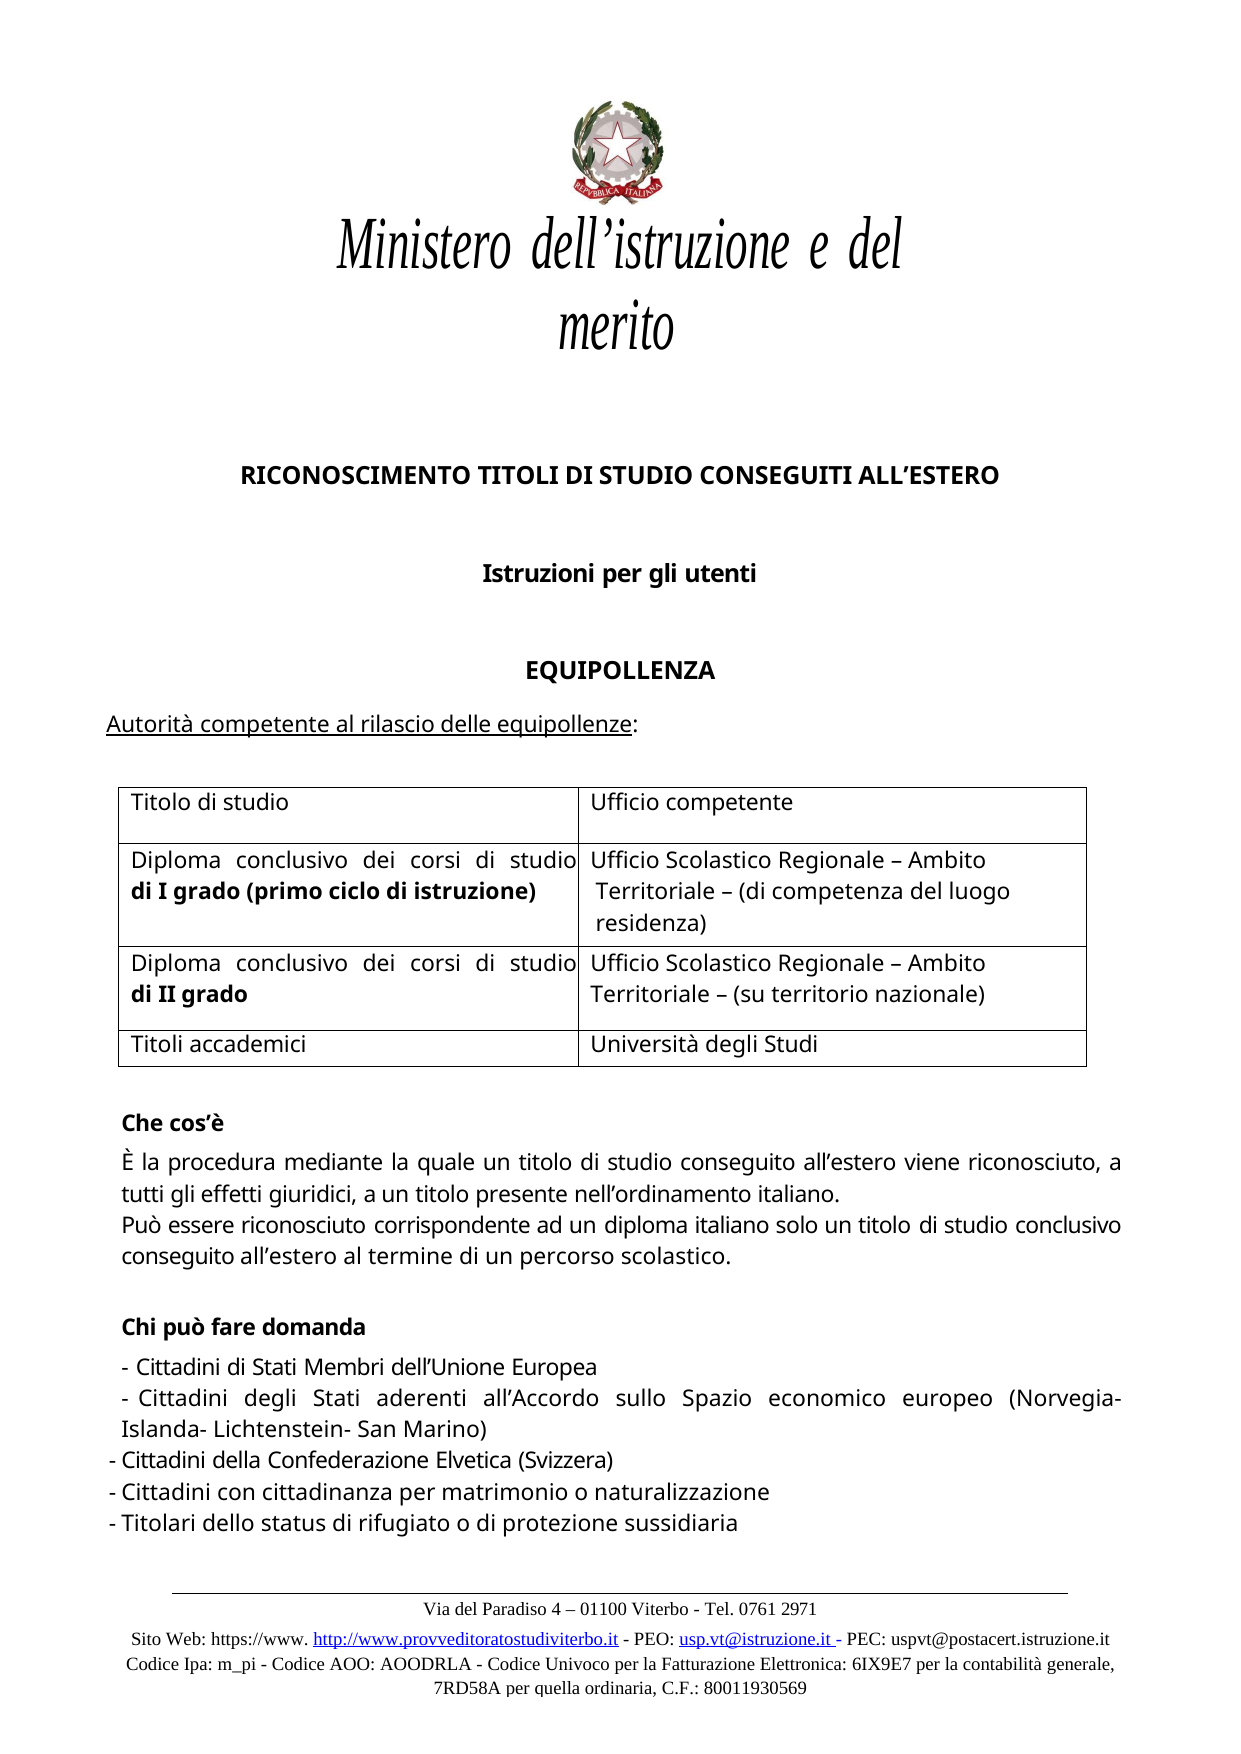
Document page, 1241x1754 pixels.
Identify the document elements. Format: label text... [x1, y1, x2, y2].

table_header Ufficio competente [579, 788, 1086, 843]
subtitle Chi può fare domanda [121, 1311, 1123, 1342]
table_header Titolo di studio [119, 788, 578, 843]
text Può essere riconosciuto corrispondente ad un diploma italiano solo un titolo di studio conclusivo conseguito all’estero al termine di un percorso scolastico. [121, 1209, 1123, 1271]
list Cittadini con cittadinanza per matrimonio o naturalizzazione [109, 1475, 1123, 1507]
table_cell Università degli Studi [579, 1031, 1086, 1066]
table_cell Ufficio Scolastico Regionale – Ambito Territoriale – (di competenza del luogo residenza) [579, 844, 1086, 946]
subtitle Che cos’è [106, 1107, 1123, 1138]
table_cell Ufficio Scolastico Regionale – Ambito Territoriale – (su territorio nazionale) [579, 947, 1086, 1030]
table_cell Titoli accademici [119, 1031, 578, 1066]
text Autorità competente al rilascio delle equipollenze: [106, 708, 1134, 739]
picture [571, 97, 668, 207]
table_cell Diploma conclusivo dei corsi di studio di II grado [119, 947, 578, 1030]
list Cittadini degli Stati aderenti all’Accordo sullo Spazio economico europeo (Norvegia- Islanda- Lichtenstein- San Marino) [121, 1382, 1123, 1444]
text RICONOSCIMENTO TITOLI DI STUDIO CONSEGUITI ALL’ESTERO [106, 458, 1134, 492]
list Cittadini della Confederazione Elvetica (Svizzera) [109, 1444, 1123, 1475]
text Istruzioni per gli utenti [106, 555, 1134, 589]
text EQUIPOLLENZA [106, 653, 1134, 687]
list Cittadini di Stati Membri dell’Unione Europea [121, 1350, 1123, 1382]
text È la procedura mediante la quale un titolo di studio conseguito all’estero viene riconosciuto, a tutti gli effetti giuridici, a un titolo presente nell’ordinamento italiano. [121, 1146, 1123, 1209]
table_cell Diploma conclusivo dei corsi di studio di I grado (primo ciclo di istruzione) [119, 844, 578, 946]
list Titolari dello status di rifugiato o di protezione sussidiaria [109, 1507, 1123, 1538]
